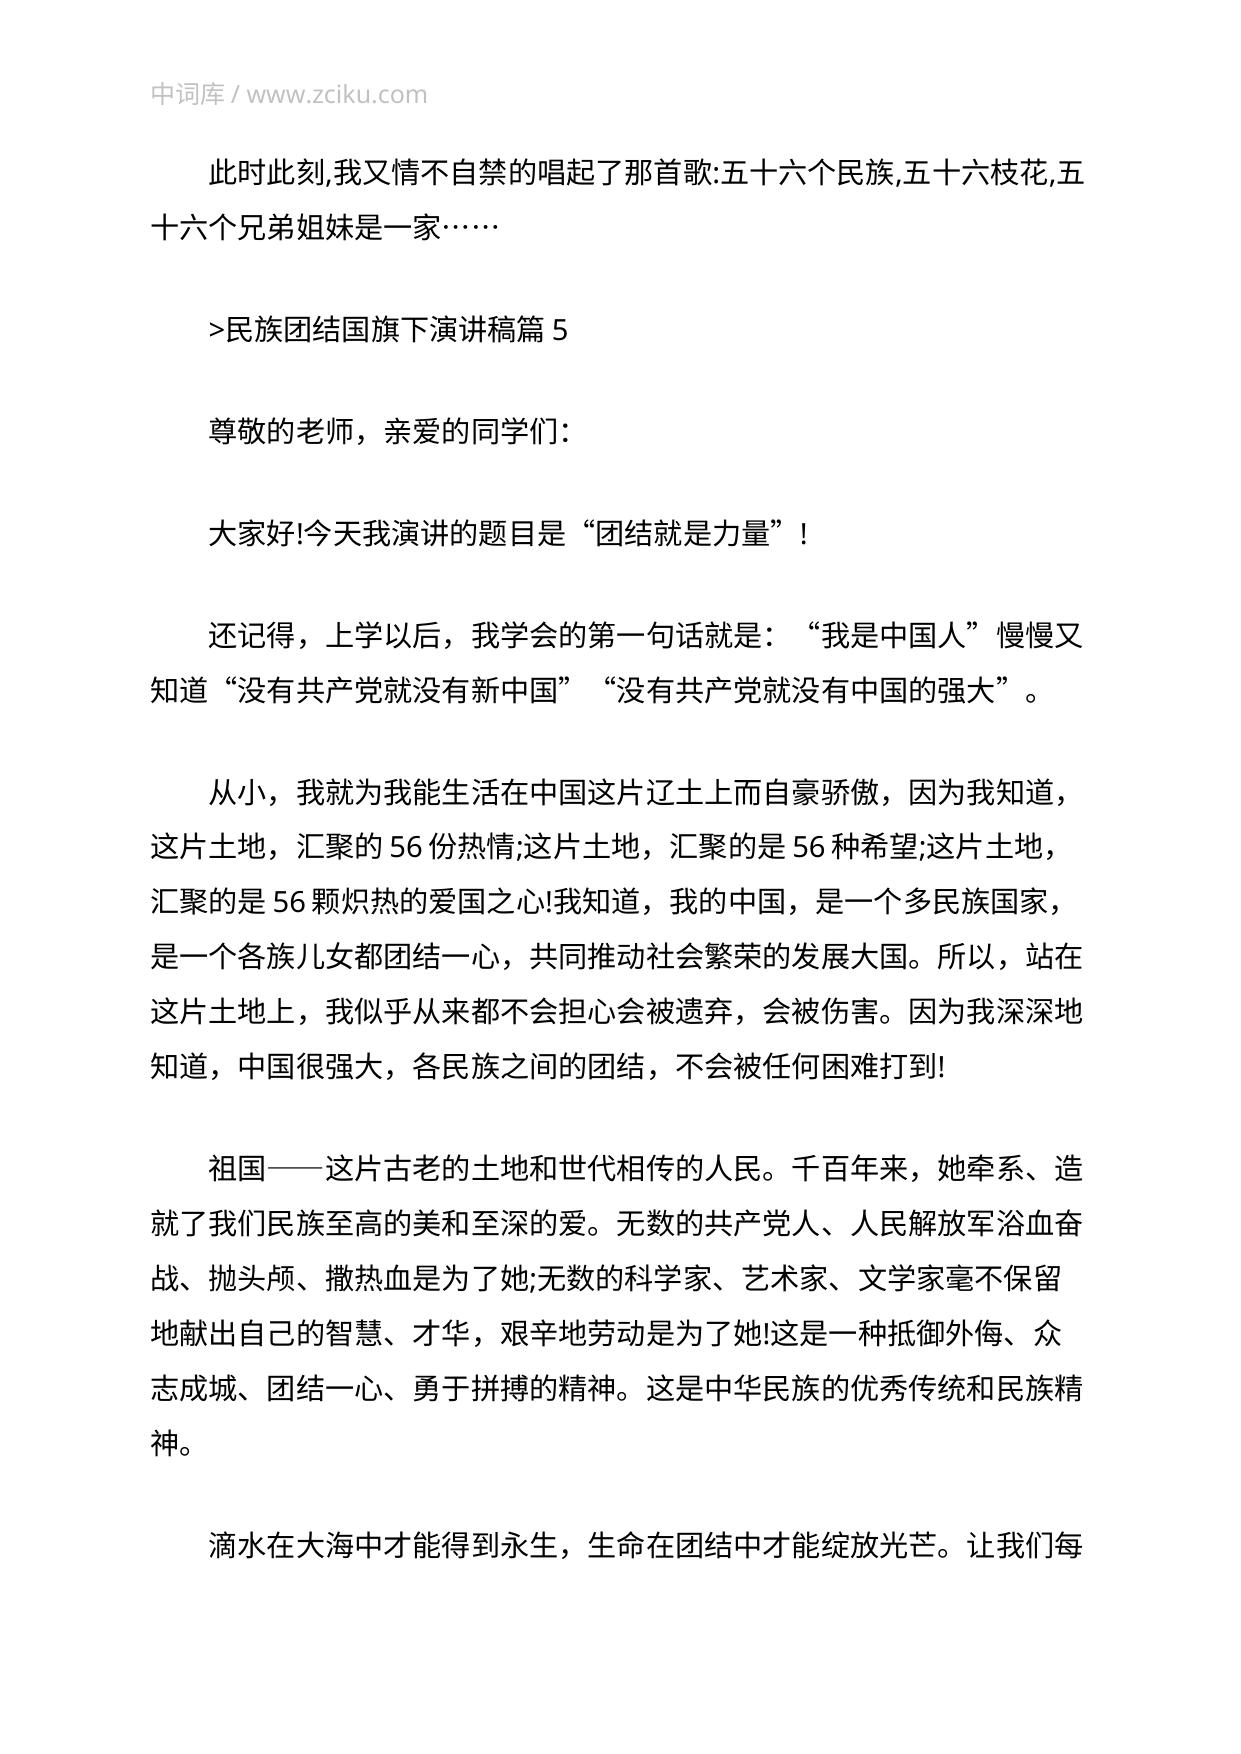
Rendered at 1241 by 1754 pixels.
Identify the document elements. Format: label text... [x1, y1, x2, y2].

text 祖国——这片古老的土地和世代相传的人民。千百年来，她牵系、造就了我们民族至高的美和至深的爱。无数的共产党人、人民解放军浴血奋战、抛头颅、撒热血是为了她;无数的科学家、艺术家、文学家毫不保留地献出自己的智慧、才华，艰辛地劳动是为了她!这是一种抵御外侮、众志成城、团结一心、勇于拼搏的精神。这是中华民族的优秀传统和民族精神。 [150, 1146, 1090, 1463]
text 大家好!今天我演讲的题目是“团结就是力量”! [150, 511, 1090, 553]
text 从小，我就为我能生活在中国这片辽土上而自豪骄傲，因为我知道，这片土地，汇聚的56份热情;这片土地，汇聚的是56种希望;这片土地，汇聚的是56颗炽热的爱国之心!我知道，我的中国，是一个多民族国家，是一个各族儿女都团结一心，共同推动社会繁荣的发展大国。所以，站在这片土地上，我似乎从来都不会担心会被遗弃，会被伤害。因为我深深地知道，中国很强大，各民族之间的团结，不会被任何困难打到! [150, 769, 1090, 1086]
text >民族团结国旗下演讲稿篇5 [150, 307, 1090, 349]
text 此时此刻,我又情不自禁的唱起了那首歌:五十六个民族,五十六枝花,五十六个兄弟姐妹是一家…… [150, 150, 1090, 247]
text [150, 1522, 1090, 1564]
text 还记得，上学以后，我学会的第一句话就是：“我是中国人”慢慢又知道“没有共产党就没有新中国”“没有共产党就没有中国的强大”。 [150, 612, 1090, 710]
text 尊敬的老师，亲爱的同学们： [150, 409, 1090, 451]
